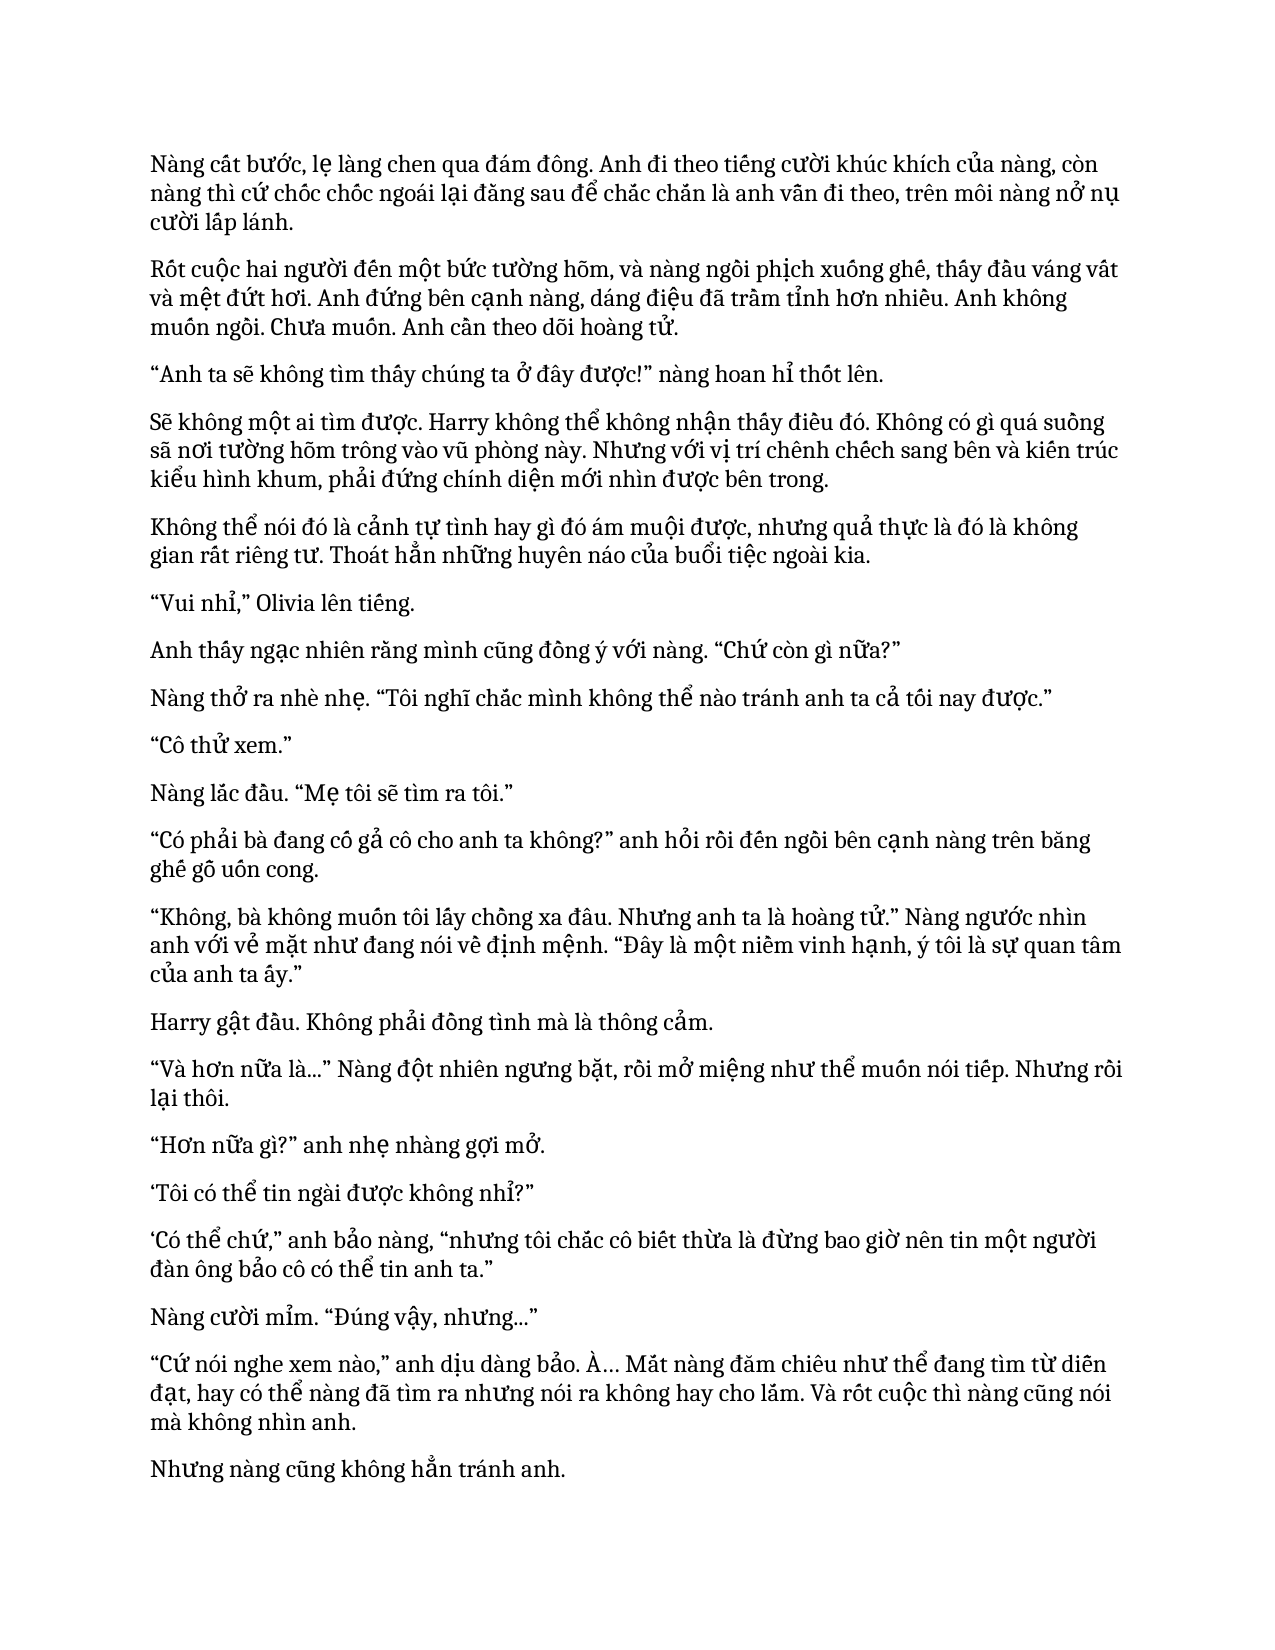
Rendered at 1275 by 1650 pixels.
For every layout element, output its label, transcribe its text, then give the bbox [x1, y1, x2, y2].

text Không thể nói đó là cảnh tự tình hay gì đó ám muội được, nhưng quả thực là đó là không gian rất riêng tư. Thoát hẳn những huyên náo của buổi tiệc ngoài kia. [150, 512, 1125, 570]
text “Không, bà không muốn tôi lấy chồng xa đâu. Nhưng anh ta là hoàng tử.” Nàng ngước nhìn anh với vẻ mặt như đang nói về định mệnh. “Đây là một niềm vinh hạnh, ý tôi là sự quan tâm của anh ta ấy.” [150, 902, 1125, 989]
text Nàng lắc đầu. “Mẹ tôi sẽ tìm ra tôi.” [150, 779, 1125, 807]
text “Cứ nói nghe xem nào,” anh dịu dàng bảo. À… Mắt nàng đăm chiêu như thể đang tìm từ diễn đạt, hay có thể nàng đã tìm ra nhưng nói ra không hay cho lắm. Và rốt cuộc thì nàng cũng nói mà không nhìn anh. [150, 1350, 1125, 1436]
text Anh thấy ngạc nhiên rằng mình cũng đồng ý với nàng. “Chứ còn gì nữa?” [150, 636, 1125, 665]
text “Hơn nữa gì?” anh nhẹ nhàng gợi mở. [150, 1131, 1125, 1160]
text ‘Có thể chứ,” anh bảo nàng, “nhưng tôi chắc cô biết thừa là đừng bao giờ nên tin một người đàn ông bảo cô có thể tin anh ta.” [150, 1226, 1125, 1284]
text “Anh ta sẽ không tìm thấy chúng ta ở đây được!” nàng hoan hỉ thốt lên. [150, 360, 1125, 389]
text Harry gật đầu. Không phải đồng tình mà là thông cảm. [150, 1007, 1125, 1036]
text Rốt cuộc hai người đến một bức tường hõm, và nàng ngồi phịch xuống ghế, thấy đầu váng vất và mệt đứt hơi. Anh đứng bên cạnh nàng, dáng điệu đã trầm tỉnh hơn nhiều. Anh không muốn ngồi. Chưa muốn. Anh cần theo dõi hoàng tử. [150, 255, 1125, 341]
text Nàng thở ra nhè nhẹ. “Tôi nghĩ chắc mình không thể nào tránh anh ta cả tối nay được.” [150, 684, 1125, 712]
text ‘Tôi có thể tin ngài được không nhỉ?” [150, 1179, 1125, 1207]
text “Cô thử xem.” [150, 731, 1125, 760]
text “Vui nhỉ,” Olivia lên tiếng. [150, 589, 1125, 617]
text Sẽ không một ai tìm được. Harry không thể không nhận thấy điều đó. Không có gì quá suồng sã nơi tường hõm trông vào vũ phòng này. Nhưng với vị trí chênh chếch sang bên và kiến trúc kiểu hình khum, phải đứng chính diện mới nhìn được bên trong. [150, 407, 1125, 494]
text “Có phải bà đang cố gả cô cho anh ta không?” anh hỏi rồi đến ngồi bên cạnh nàng trên băng ghế gỗ uốn cong. [150, 826, 1125, 884]
text Nhưng nàng cũng không hẳn tránh anh. [150, 1455, 1125, 1484]
text “Và hơn nữa là...” Nàng đột nhiên ngưng bặt, rồi mở miệng như thể muốn nói tiếp. Nhưng rồi lại thôi. [150, 1055, 1125, 1112]
text Nàng cất bước, lẹ làng chen qua đám đông. Anh đi theo tiếng cười khúc khích của nàng, còn nàng thì cứ chốc chốc ngoái lại đằng sau để chắc chắn là anh vẫn đi theo, trên môi nàng nở nụ cười lấp lánh. [150, 150, 1125, 236]
text Nàng cười mỉm. “Đúng vậy, nhưng...” [150, 1302, 1125, 1331]
